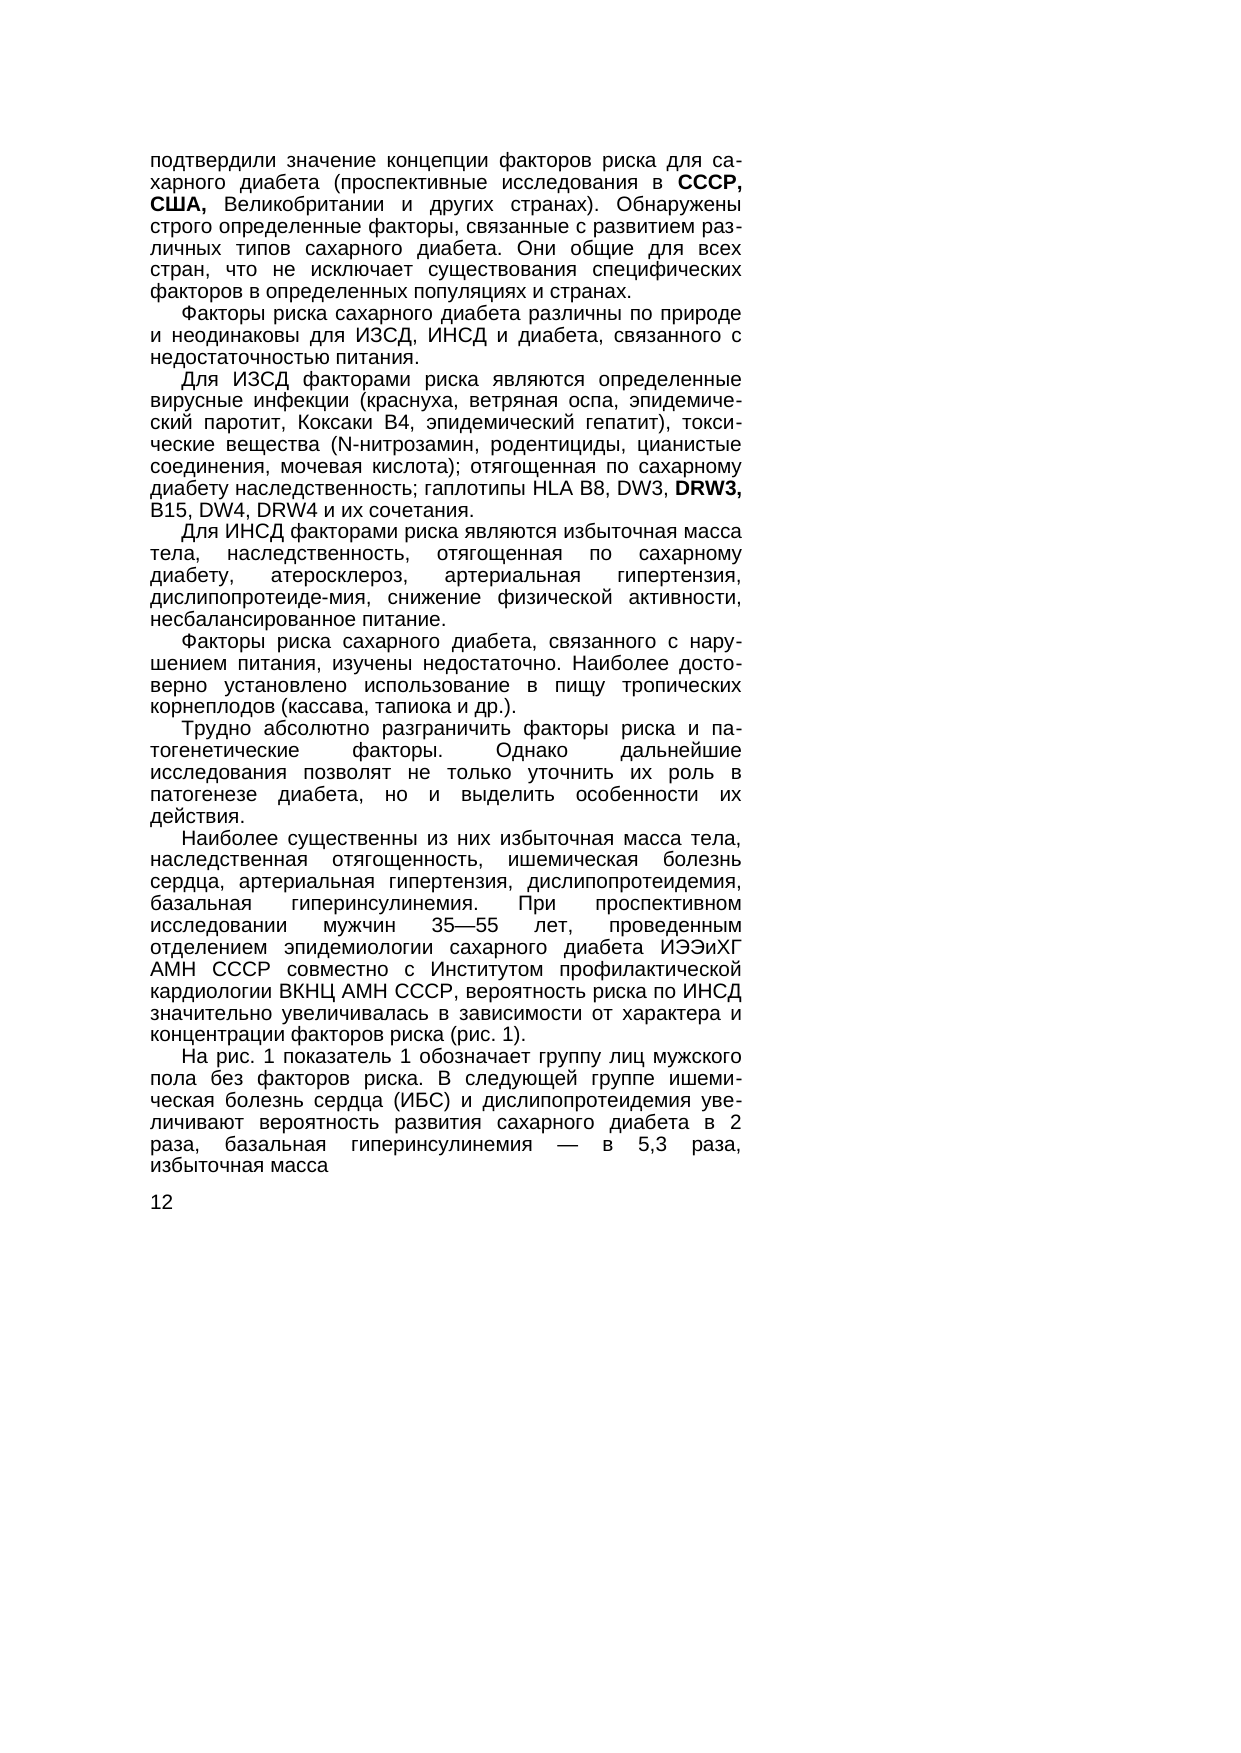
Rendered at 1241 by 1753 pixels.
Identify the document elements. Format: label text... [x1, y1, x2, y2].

text Для ИЗСД факторами риска являются определенные вирусные инфекции (краснуха, ветряная оспа, эпидемический паротит, Коксаки В4, эпидемический гепатит), токсические вещества (N-нитрозамин, родентициды, цианистые соединения, мочевая кислота); отягощенная по сахарному диабету наследственность; гаплотипы HLA B8, DW3, DRW3, В15, DW4, DRW4 и их сочетания. [150, 368, 742, 522]
text 12 [150, 1190, 742, 1214]
text подтвердили значение концепции факторов риска для сахарного диабета (проспективные исследования в СССР, США, Великобритании и других странах). Обнаружены строго определенные факторы, связанные с развитием различных типов сахарного диабета. Они общие для всех стран, что не исключает существования специфических факторов в определенных популяциях и странах. [150, 150, 742, 303]
text Трудно абсолютно разграничить факторы риска и патогенетические факторы. Однако дальнейшие исследования позволят не только уточнить их роль в патогенезе диабета, но и выделить особенности их действия. [150, 718, 742, 827]
text На рис. 1 показатель 1 обозначает группу лиц мужского пола без факторов риска. В следующей группе ишемическая болезнь сердца (ИБС) и дислипопротеидемия увеличивают вероятность развития сахарного диабета в 2 раза, базальная гиперинсулинемия — в 5,3 раза, избыточная масса [150, 1046, 742, 1177]
text Для ИНСД факторами риска являются избыточная масса тела, наследственность, отягощенная по сахарному диабету, атеросклероз, артериальная гипертензия, дислипопротеиде-мия, снижение физической активности, несбалансированное питание. [150, 522, 742, 631]
text Факторы риска сахарного диабета различны по природе и неодинаковы для ИЗСД, ИНСД и диабета, связанного с недостаточностью питания. [150, 303, 742, 368]
text Факторы риска сахарного диабета, связанного с нарушением питания, изучены недостаточно. Наиболее достоверно установлено использование в пищу тропических корнеплодов (кассава, тапиока и др.). [150, 631, 742, 718]
text Наиболее существенны из них избыточная масса тела, наследственная отягощенность, ишемическая болезнь сердца, артериальная гипертензия, дислипопротеидемия, базальная гиперинсулинемия. При проспективном исследовании мужчин 35—55 лет, проведенным отделением эпидемиологии сахарного диабета ИЭЭиХГ АМН СССР совместно с Институтом профилактической кардиологии ВКНЦ АМН СССР, вероятность риска по ИНСД значительно увеличивалась в зависимости от характера и концентрации факторов риска (рис. 1). [150, 827, 742, 1046]
